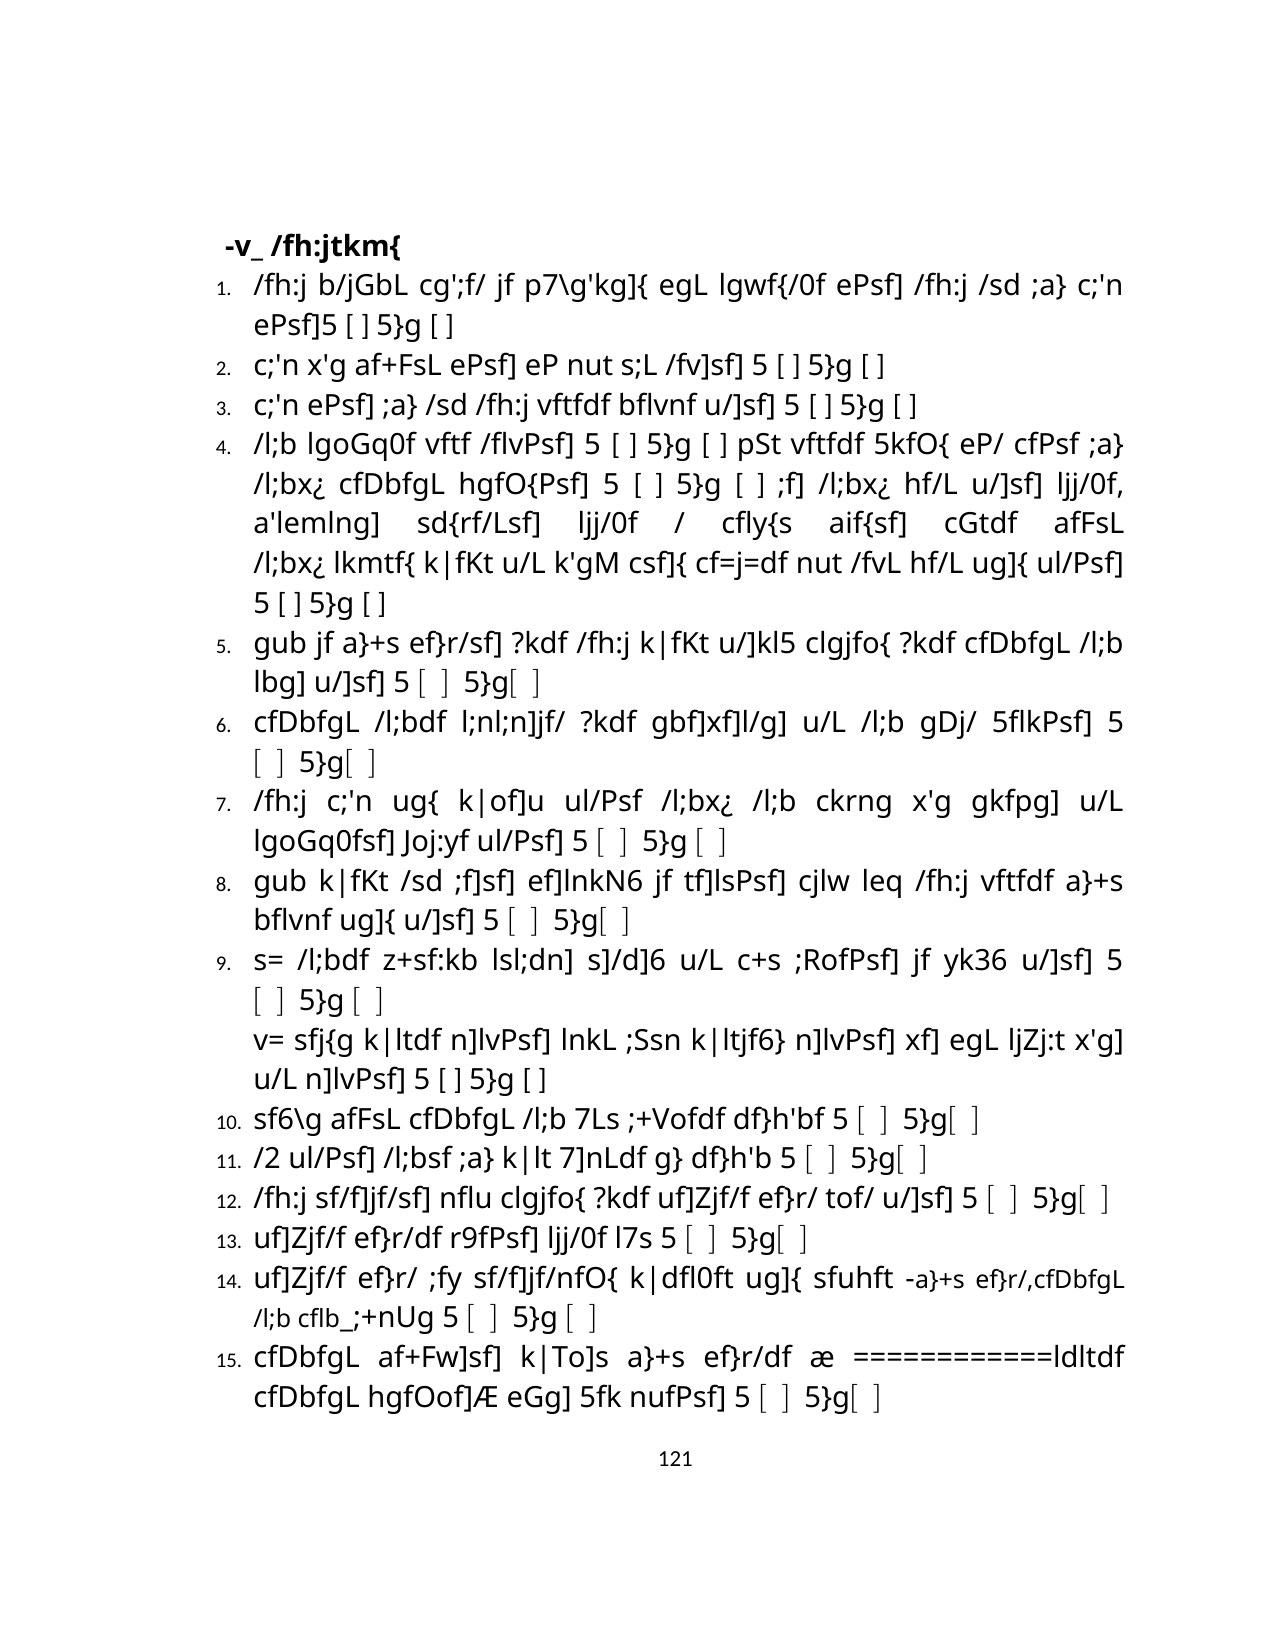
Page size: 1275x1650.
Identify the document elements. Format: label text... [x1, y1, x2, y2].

list s= /l;bdf z+sf:kb lsl;dn] s]/d]6 u/L c+s ;RofPsf] jf yk36 u/]sf] 5 5}g  [216, 939, 1125, 1019]
list gub jf a}+s ef}r/sf] ?kdf /fh:j k|fKt u/]kl5 clgjfo{ ?kdf cfDbfgL /l;b lbg] u/]sf] 5 5}g [216, 622, 1125, 701]
list /fh:j sf/f]jf/sf] nflu clgjfo{ ?kdf uf]Zjf/f ef}r/ tof/ u/]sf] 5 5}g [216, 1177, 1125, 1217]
list gub k|fKt /sd ;f]sf] ef]lnkN6 jf tf]lsPsf] cjlw leq /fh:j vftfdf a}+s bflvnf ug]{ u/]sf] 5 5}g [216, 860, 1125, 939]
list /fh:j b/jGbL cg';f/ jf p7\g'kg]{ egL lgwf{/0f ePsf] /fh:j /sd ;a} c;'n ePsf]5 [ ] 5}g [ ] [216, 265, 1125, 344]
list sf6\g afFsL cfDbfgL /l;b 7Ls ;+Vofdf df}h'bf 5 5}g [216, 1098, 1125, 1138]
list uf]Zjf/f ef}r/df r9fPsf] ljj/0f l7s 5 5}g [216, 1217, 1125, 1257]
list v= sfj{g k|ltdf n]lvPsf] lnkL ;Ssn k|ltjf6} n]lvPsf] xf] egL ljZj:t x'g] u/L n]lvPsf] 5 [ ] 5}g [ ] [253, 1019, 1125, 1098]
list c;'n x'g af+FsL ePsf] eP nut s;L /fv]sf] 5 [ ] 5}g [ ] [216, 344, 1125, 384]
list cfDbfgL /l;bdf l;nl;n]jf/ ?kdf gbf]xf]l/g] u/L /l;b gDj/ 5flkPsf] 5 5}g [216, 701, 1125, 781]
text -v_ /fh:jtkm{ [225, 225, 1125, 265]
list uf]Zjf/f ef}r/ ;fy sf/f]jf/nfO{ k|dfl0ft ug]{ sfuhft -a}+s ef}r/,cfDbfgL /l;b cflb_;+nUg 5 5}g  [216, 1257, 1125, 1336]
list /fh:j c;'n ug{ k|of]u ul/Psf /l;bx¿ /l;b ckrng x'g gkfpg] u/L lgoGq0fsf] Joj:yf ul/Psf] 5 5}g  [216, 781, 1125, 860]
list cfDbfgL af+Fw]sf] k|To]s a}+s ef}r/df æ ============ldltdf cfDbfgL hgfOof]Æ eGg] 5fk nufPsf] 5 5}g [216, 1336, 1125, 1416]
list /l;b lgoGq0f vftf /flvPsf] 5 [ ] 5}g [ ] pSt vftfdf 5kfO{ eP/ cfPsf ;a} /l;bx¿ cfDbfgL hgfO{Psf] 5 [ ] 5}g [ ] ;f] /l;bx¿ hf/L u/]sf] ljj/0f, a'lemlng] sd{rf/Lsf] ljj/0f / cfly{s aif{sf] cGtdf afFsL /l;bx¿ lkmtf{ k|fKt u/L k'gM csf]{ cf=j=df nut /fvL hf/L ug]{ ul/Psf] 5 [ ] 5}g [ ] [216, 423, 1125, 622]
list c;'n ePsf] ;a} /sd /fh:j vftfdf bflvnf u/]sf] 5 [ ] 5}g [ ] [216, 384, 1125, 423]
list /2 ul/Psf] /l;bsf ;a} k|lt 7]nLdf g} df}h'b 5 5}g [216, 1138, 1125, 1177]
